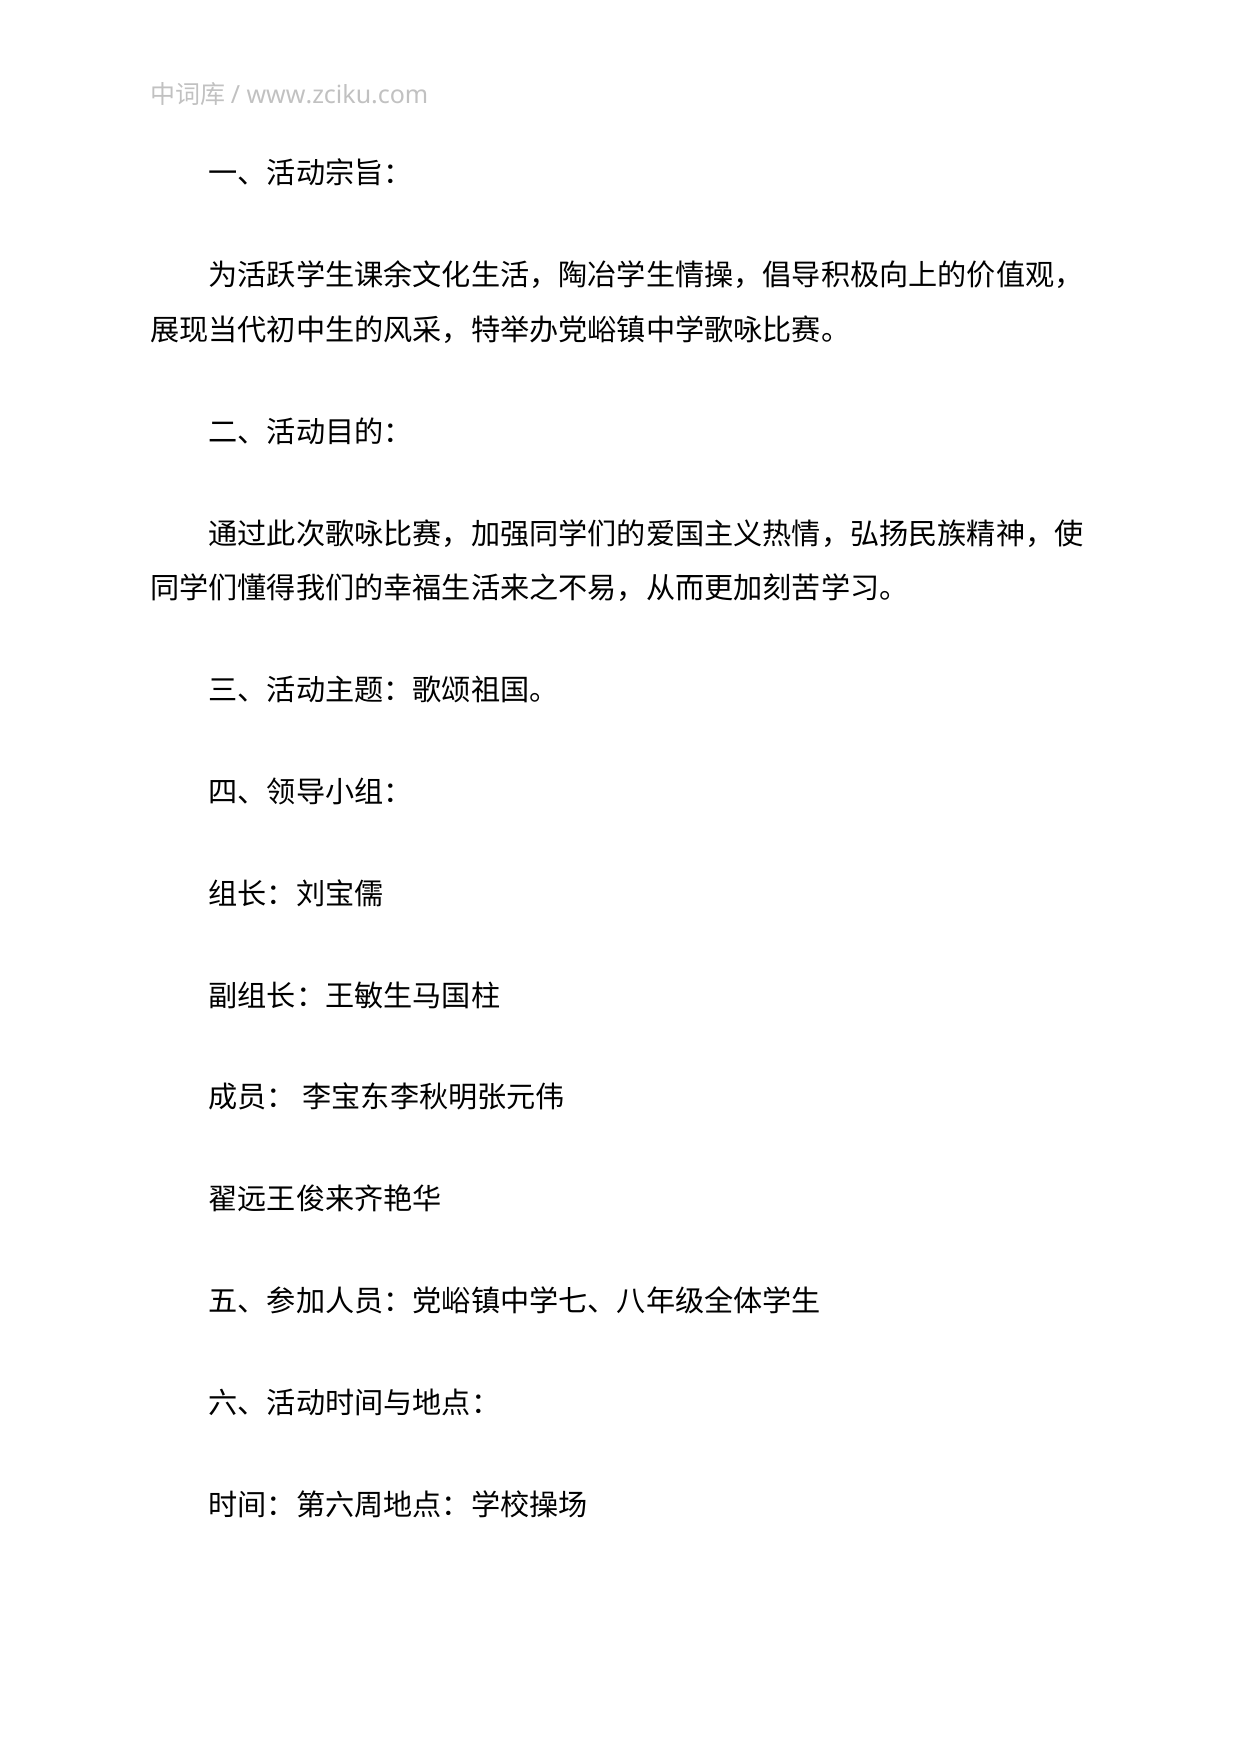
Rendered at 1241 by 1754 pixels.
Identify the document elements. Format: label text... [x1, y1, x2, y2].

text 副组长：王敏生马国柱 [150, 972, 1090, 1014]
text 翟远王俊来齐艳华 [150, 1176, 1090, 1218]
text 为活跃学生课余文化生活，陶冶学生情操，倡导积极向上的价值观，展现当代初中生的风采，特举办党峪镇中学歌咏比赛。 [150, 252, 1090, 349]
text 成员： 李宝东李秋明张元伟 [150, 1074, 1090, 1116]
text 通过此次歌咏比赛，加强同学们的爱国主义热情，弘扬民族精神，使同学们懂得我们的幸福生活来之不易，从而更加刻苦学习。 [150, 510, 1090, 607]
text 四、领导小组： [150, 769, 1090, 811]
text 五、参加人员：党峪镇中学七、八年级全体学生 [150, 1277, 1090, 1320]
text 一、活动宗旨： [150, 150, 1090, 192]
text 三、活动主题：歌颂祖国。 [150, 667, 1090, 709]
text 六、活动时间与地点： [150, 1379, 1090, 1422]
text 时间：第六周地点：学校操场 [150, 1481, 1090, 1523]
text 二、活动目的： [150, 408, 1090, 451]
text 组长：刘宝儒 [150, 870, 1090, 913]
